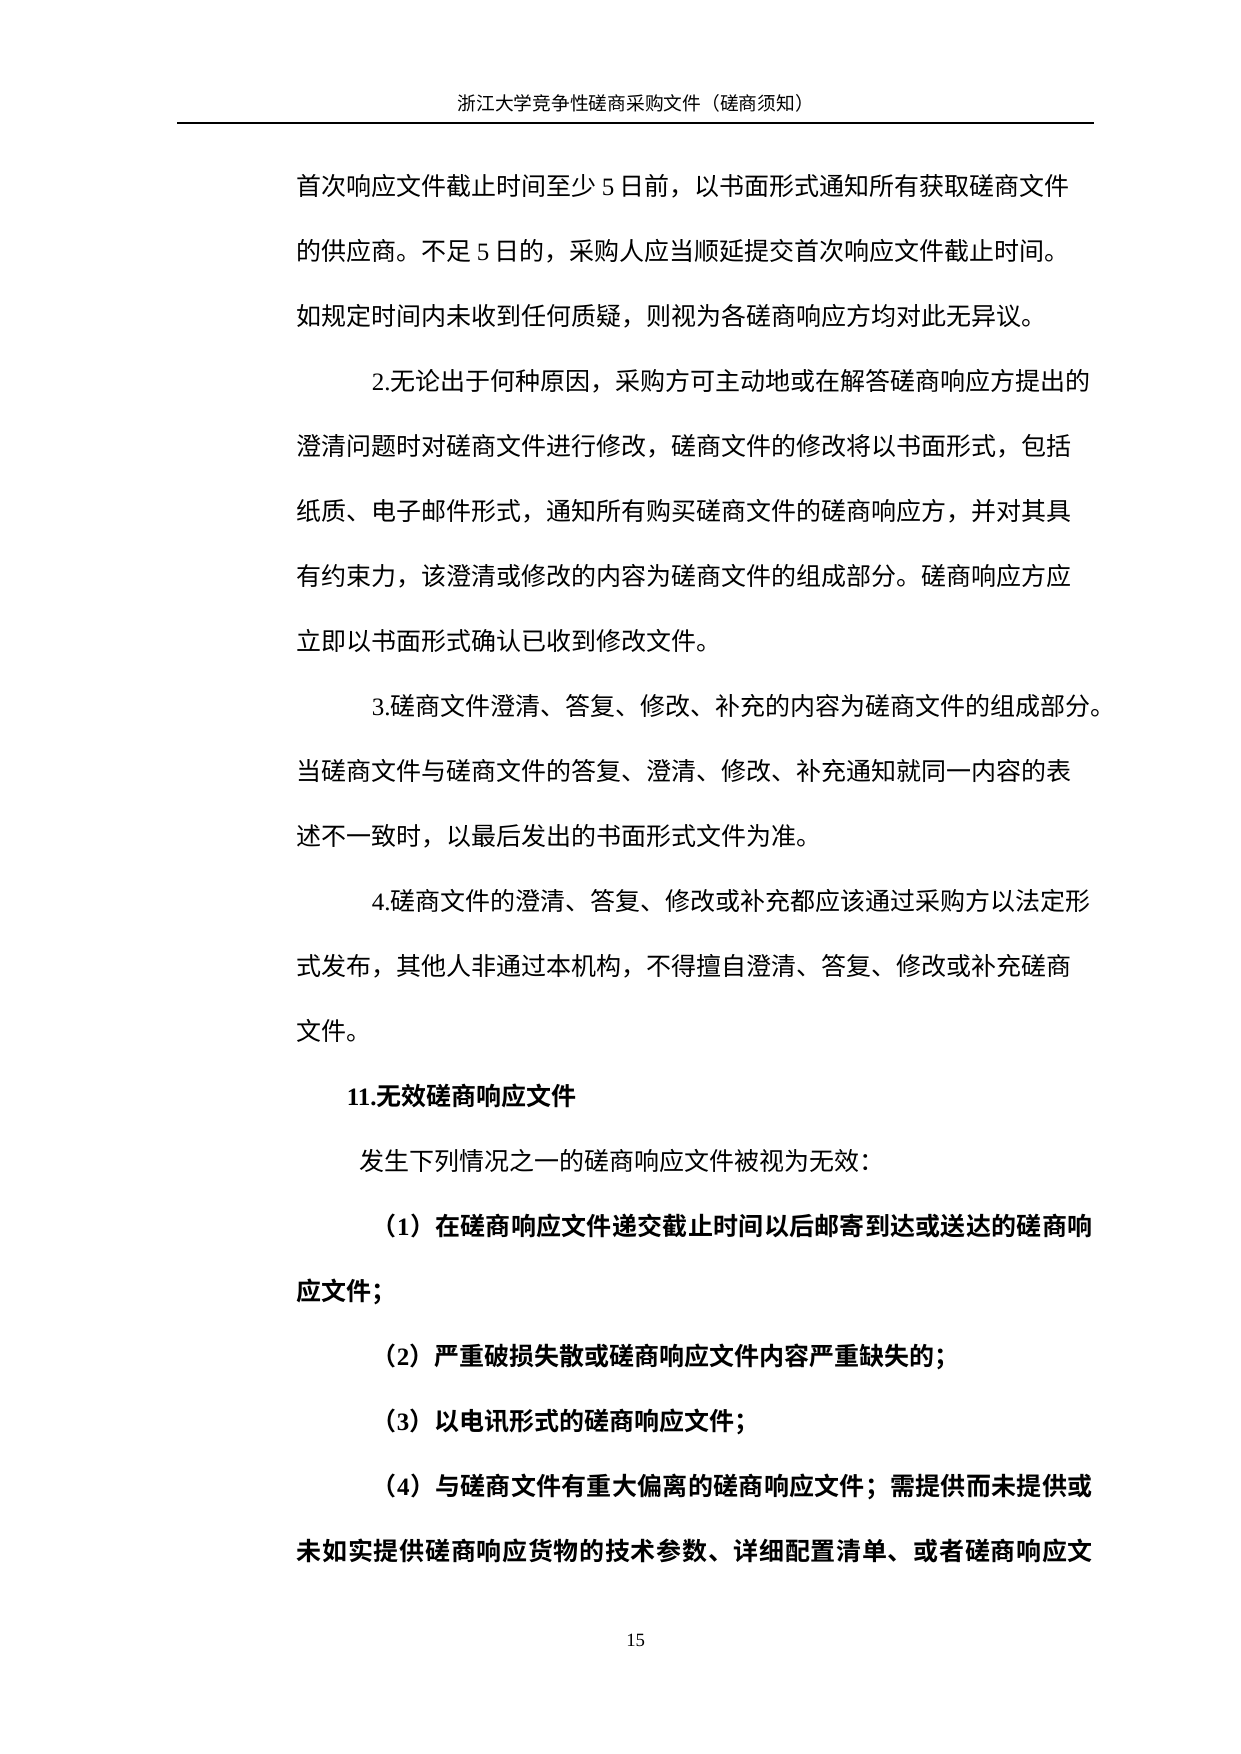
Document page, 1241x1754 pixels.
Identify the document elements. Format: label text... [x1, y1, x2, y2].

text 3.磋商文件澄清、答复、修改、补充的内容为磋商文件的组成部分。当磋商文件与磋商文件的答复、澄清、修改、补充通知就同一内容的表述不一致时，以最后发出的书面形式文件为准。 [297, 672, 1094, 867]
text （3）以电讯形式的磋商响应文件； [297, 1387, 1094, 1452]
text 11.无效磋商响应文件 [297, 1062, 1094, 1127]
text （1）在磋商响应文件递交截止时间以后邮寄到达或送达的磋商响应文件； [297, 1192, 1094, 1322]
text 4.磋商文件的澄清、答复、修改或补充都应该通过采购方以法定形式发布，其他人非通过本机构，不得擅自澄清、答复、修改或补充磋商文件。 [297, 867, 1094, 1062]
text 发生下列情况之一的磋商响应文件被视为无效： [297, 1127, 1094, 1192]
text 2.无论出于何种原因，采购方可主动地或在解答磋商响应方提出的澄清问题时对磋商文件进行修改，磋商文件的修改将以书面形式，包括纸质、电子邮件形式，通知所有购买磋商文件的磋商响应方，并对其具有约束力，该澄清或修改的内容为磋商文件的组成部分。磋商响应方应立即以书面形式确认已收到修改文件。 [297, 347, 1094, 672]
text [297, 152, 1094, 347]
text （2）严重破损失散或磋商响应文件内容严重缺失的； [297, 1322, 1094, 1387]
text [297, 1452, 1094, 1582]
